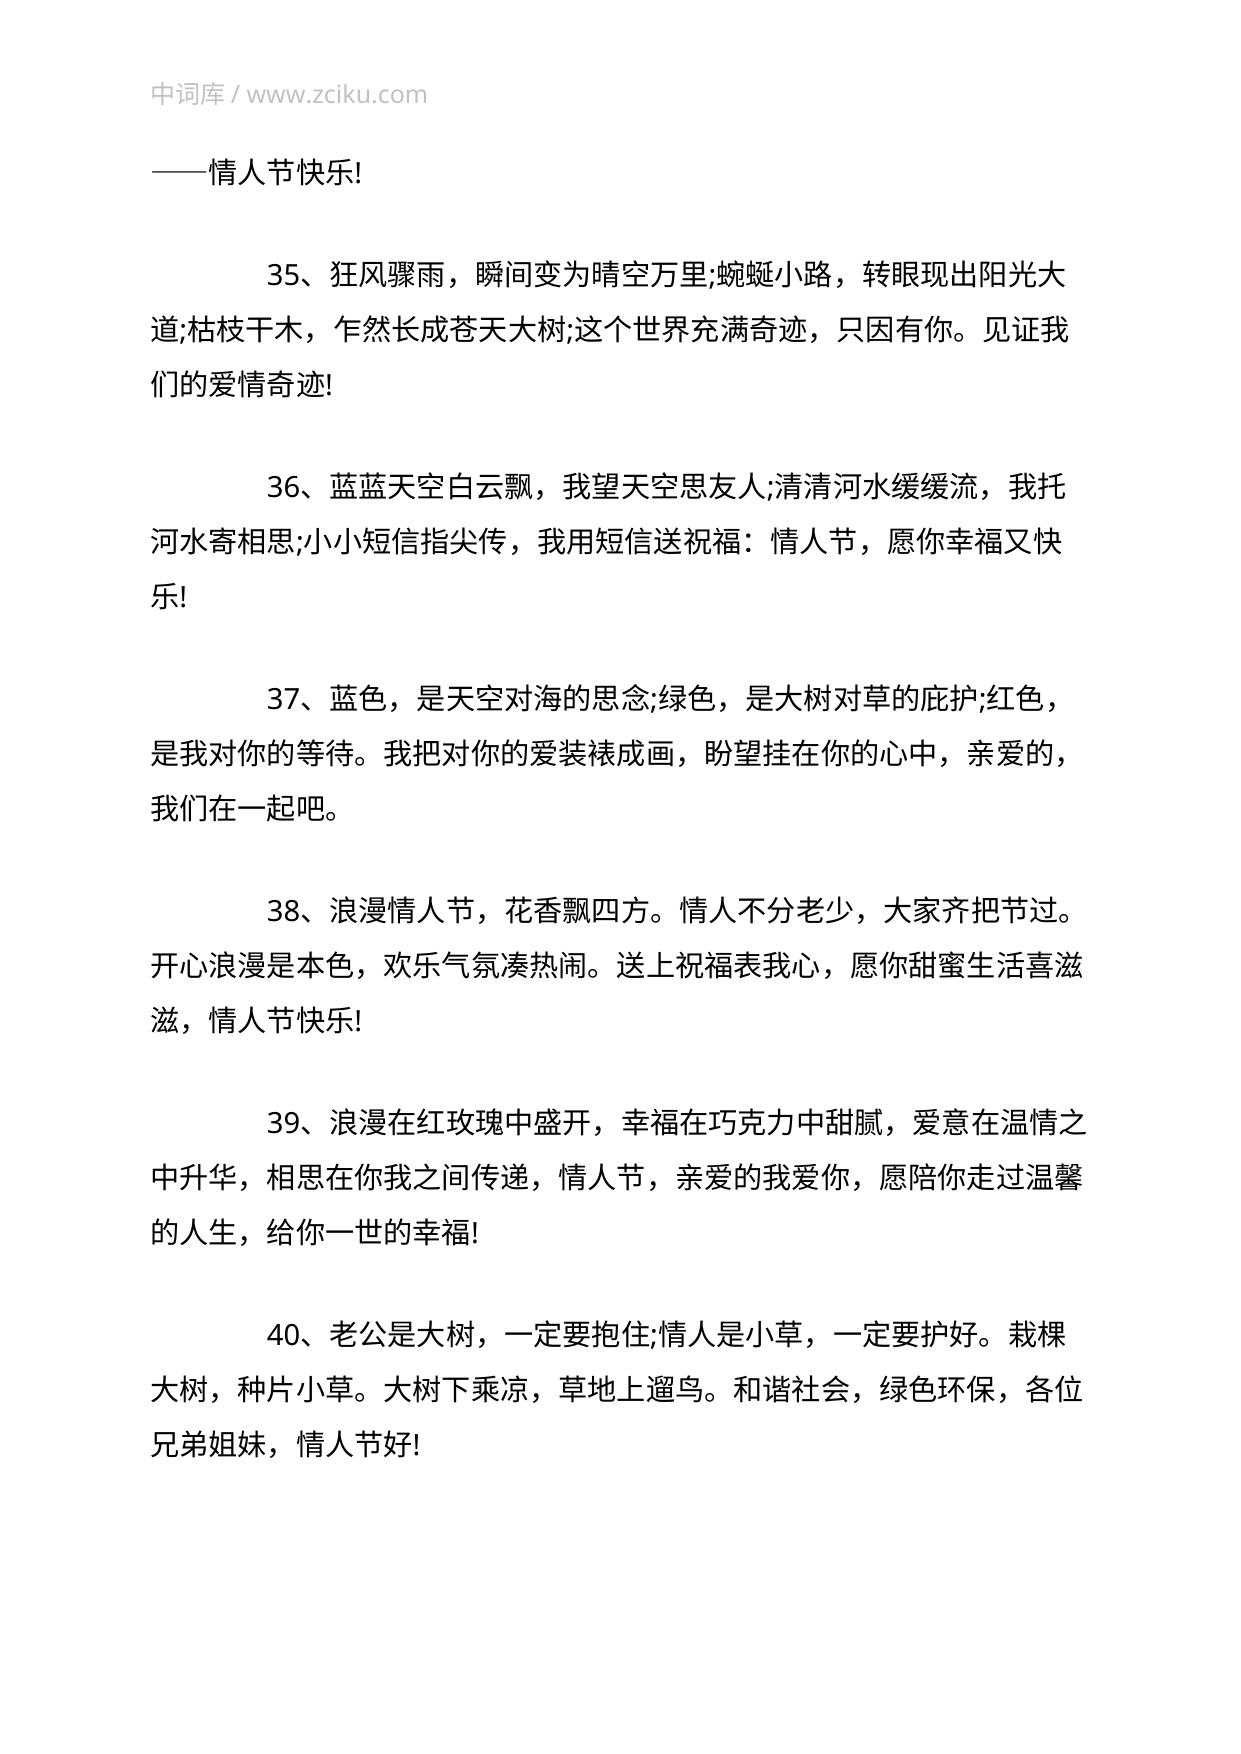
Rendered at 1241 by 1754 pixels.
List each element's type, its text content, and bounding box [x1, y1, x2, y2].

text 40、老公是大树，一定要抱住;情人是小草，一定要护好。栽棵大树，种片小草。大树下乘凉，草地上遛鸟。和谐社会，绿色环保，各位兄弟姐妹，情人节好! [150, 1311, 1090, 1464]
text 37、蓝色，是天空对海的思念;绿色，是大树对草的庇护;红色，是我对你的等待。我把对你的爱装裱成画，盼望挂在你的心中，亲爱的，我们在一起吧。 [150, 676, 1090, 828]
text 36、蓝蓝天空白云飘，我望天空思友人;清清河水缓缓流，我托河水寄相思;小小短信指尖传，我用短信送祝福：情人节，愿你幸福又快乐! [150, 464, 1090, 616]
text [150, 150, 1090, 192]
text 39、浪漫在红玫瑰中盛开，幸福在巧克力中甜腻，爱意在温情之中升华，相思在你我之间传递，情人节，亲爱的我爱你，愿陪你走过温馨的人生，给你一世的幸福! [150, 1099, 1090, 1252]
text 38、浪漫情人节，花香飘四方。情人不分老少，大家齐把节过。开心浪漫是本色，欢乐气氛凑热闹。送上祝福表我心，愿你甜蜜生活喜滋滋，情人节快乐! [150, 888, 1090, 1040]
text 35、狂风骤雨，瞬间变为晴空万里;蜿蜒小路，转眼现出阳光大道;枯枝干木，乍然长成苍天大树;这个世界充满奇迹，只因有你。见证我们的爱情奇迹! [150, 252, 1090, 404]
